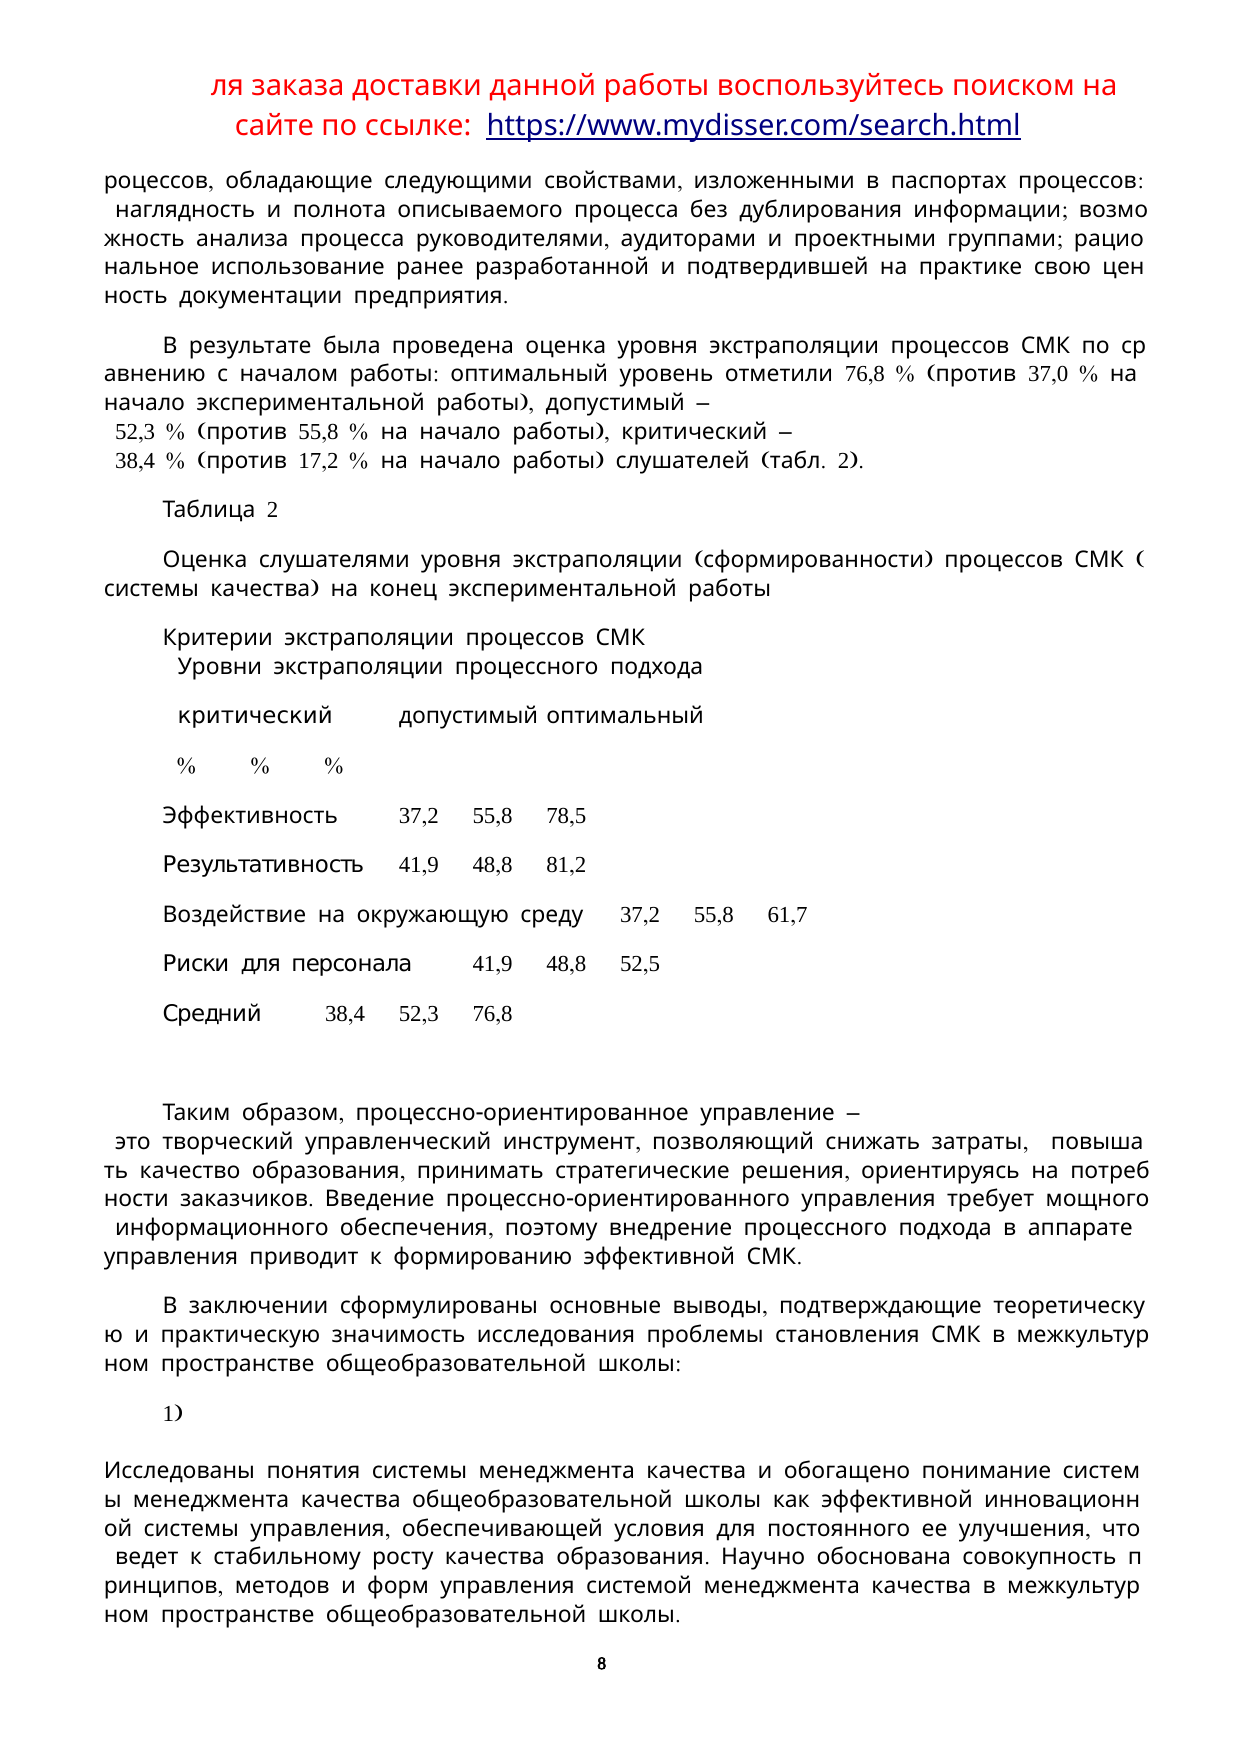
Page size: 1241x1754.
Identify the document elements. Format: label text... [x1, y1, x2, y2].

text ОценкаслушателямиуровняэкстраполяциисформированностипроцессовСМКсистемыкачестванаконецэкспериментальнойработы [103, 543, 1152, 601]
text ВрезультатебылапроведенаоценкауровняэкстраполяциипроцессовСМКпосравнениюсначаломработыоптимальныйуровеньотметилипротивнаначалоэкспериментальнойработыдопустимый–противнаначалоработыкритический–противнаначалоработыслушателейтабл [103, 329, 1152, 473]
text Такимобразомпроцессноориентированноеуправление–этотворческийуправленческийинструментпозволяющийснижатьзатратыповышатькачествообразованияприниматьстратегическиерешенияориентируясьнапотребностизаказчиковВведениепроцессноориентированногоуправлениятребуетмощногоинформационногообеспеченияпоэтомувнедрениепроцессногоподходаваппаратеуправленияприводиткформированиюэффективнойСМК [103, 1097, 1152, 1269]
text Таблица [103, 494, 1152, 522]
text критический допустимый оптимальный [103, 700, 1152, 729]
text Воздействиенаокружающуюсреду    [103, 898, 1152, 927]
text  ИсследованыпонятиясистемыменеджментакачестваиобогащенопониманиесистемыменеджментакачестваобщеобразовательнойшколыкакэффективнойинновационнойсистемыуправленияобеспечивающейусловиядляпостоянногоееулучшениячтоведеткстабильномуростукачестваобразованияНаучнообоснованасовокупностьпринциповметодовиформуправлениясистемойменеджментакачествавмежкультурномпространствеобщеобразовательнойшколы [103, 1397, 1152, 1627]
text КритерииэкстраполяциипроцессовСМК Уровниэкстраполяциипроцессногоподхода [103, 622, 1152, 679]
text Рискидляперсонала    [103, 948, 1152, 977]
text Результативность    [103, 849, 1152, 877]
text Средний    [103, 997, 1152, 1026]
text Эффективность    [103, 799, 1152, 828]
text    [103, 749, 1152, 778]
text ВзаключениисформулированыосновныевыводыподтверждающиетеоретическуюипрактическуюзначимостьисследованияпроблемыстановленияСМКвмежкультурномпространствеобщеобразовательнойшколы [103, 1290, 1152, 1376]
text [103, 164, 1152, 308]
